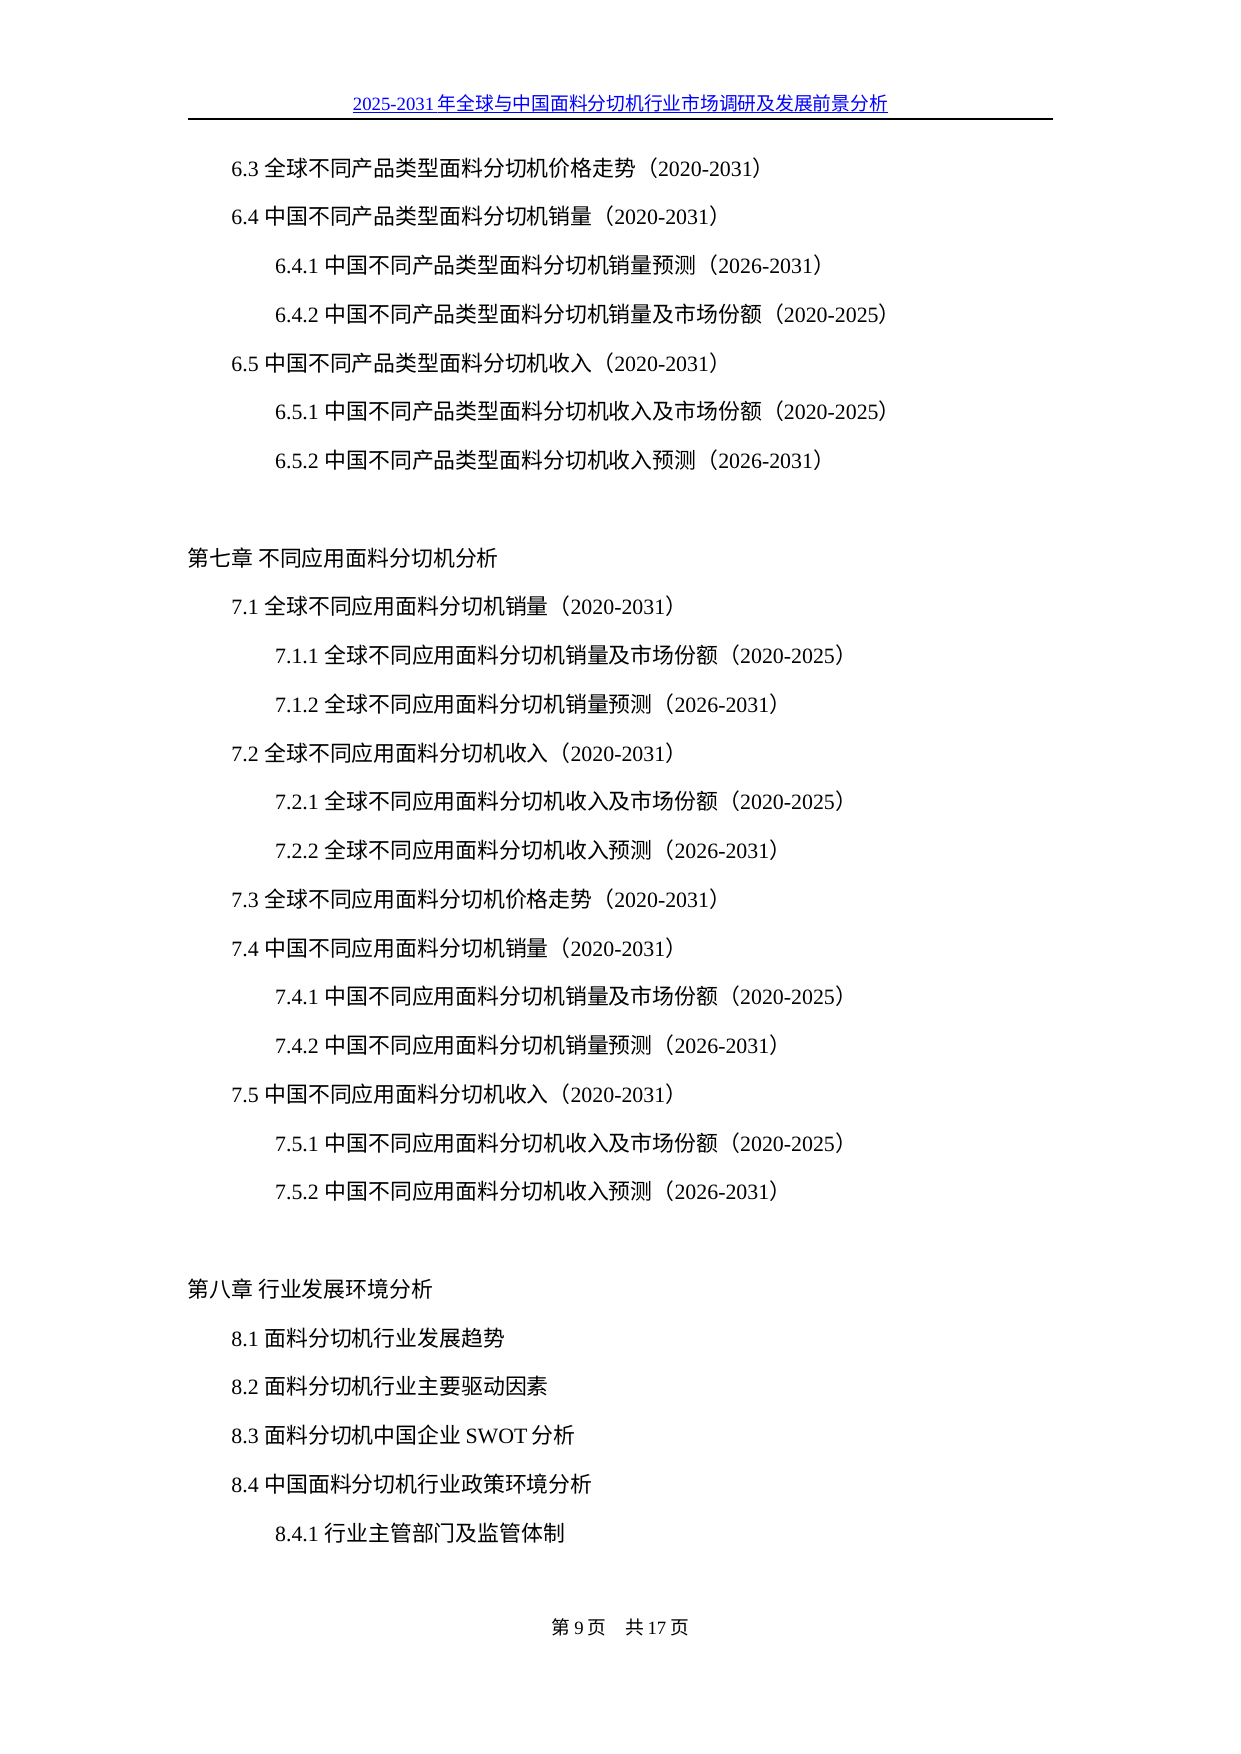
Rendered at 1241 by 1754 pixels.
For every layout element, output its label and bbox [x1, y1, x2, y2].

text [187, 150, 1053, 1548]
